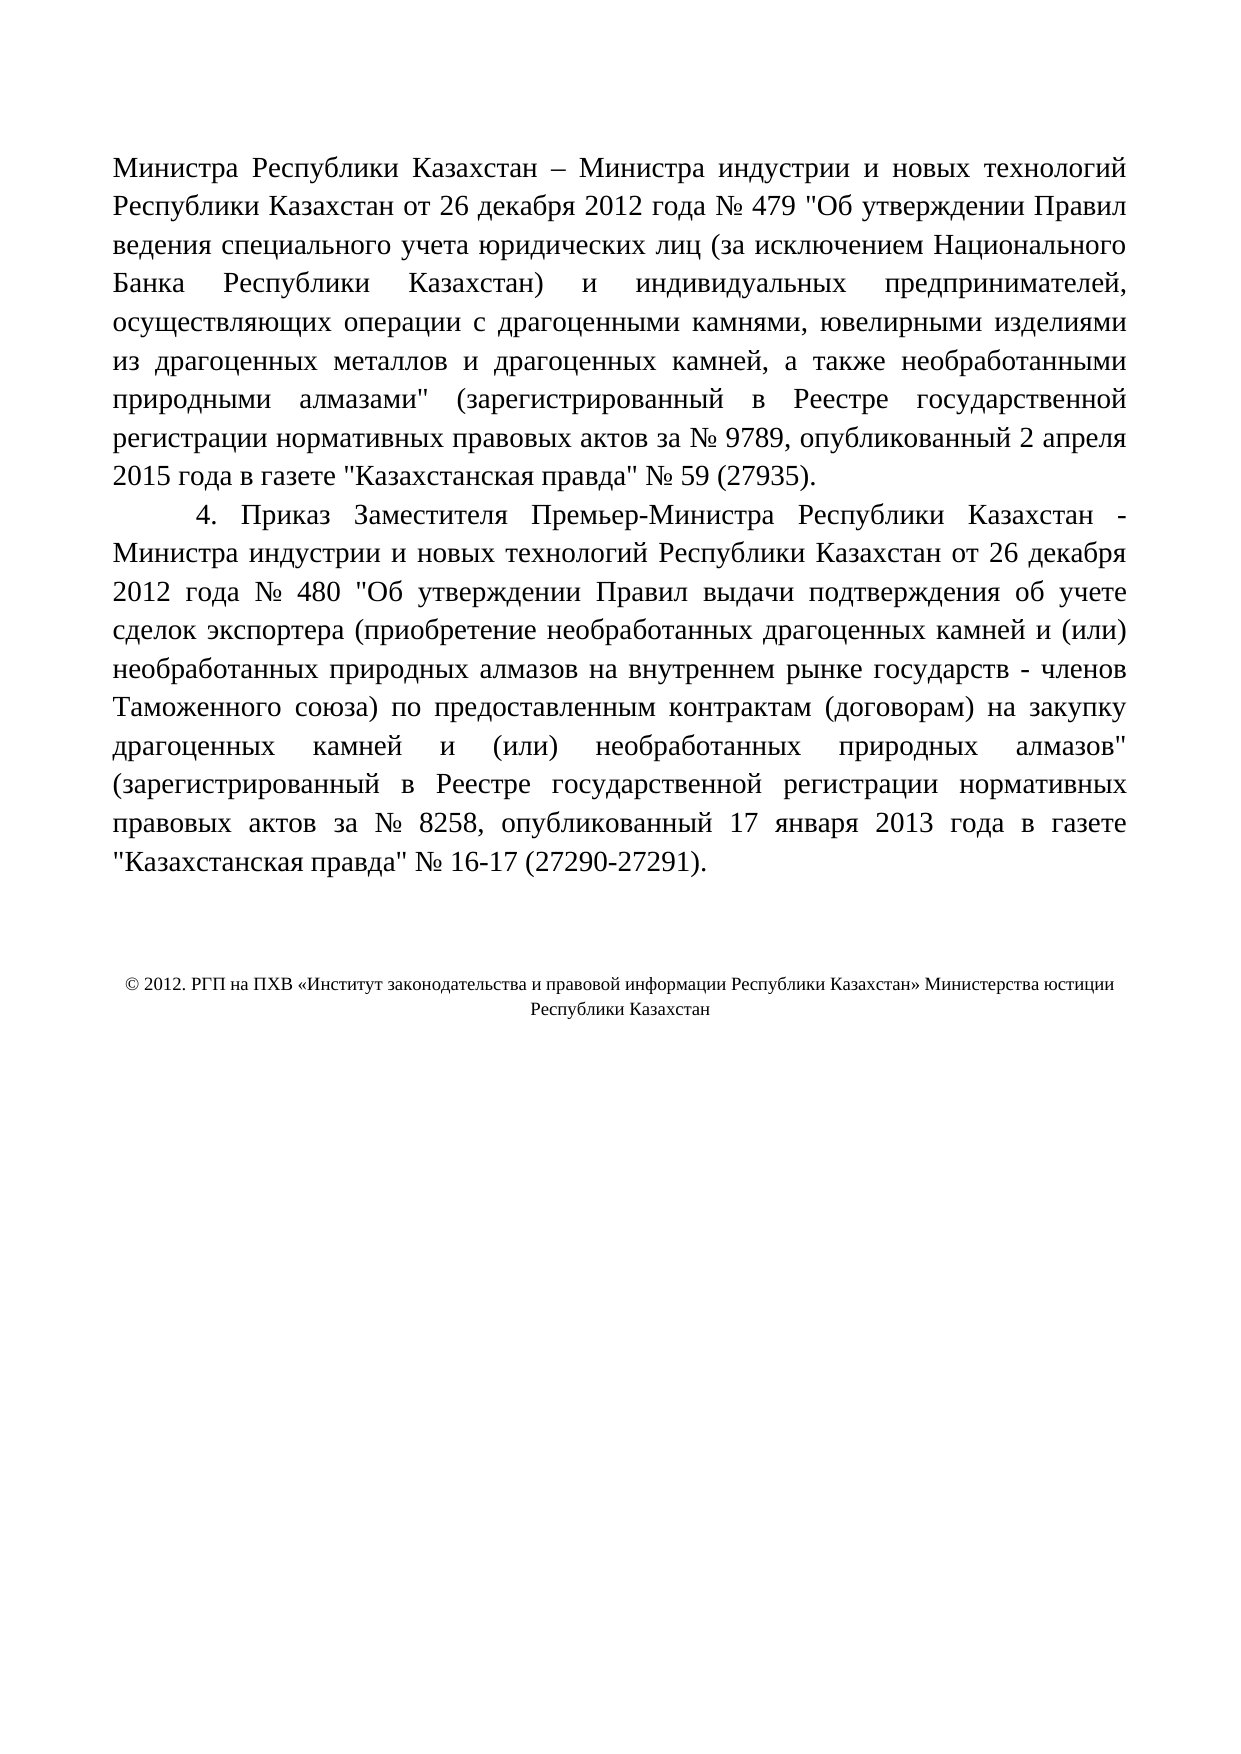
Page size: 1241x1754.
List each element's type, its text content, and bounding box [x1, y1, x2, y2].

text 4. Приказ Заместителя Премьер-Министра Республики Казахстан - Министра индустрии и новых технологий Республики Казахстан от 26 декабря 2012 года № 480 "Об утверждении Правил выдачи подтверждения об учете сделок экспортера (приобретение необработанных драгоценных камней и (или) необработанных природных алмазов на внутреннем рынке государств - членов Таможенного союза) по предоставленным контрактам (договорам) на закупку драгоценных камней и (или) необработанных природных алмазов" (зарегистрированный в Реестре государственной регистрации нормативных правовых актов за № 8258, опубликованный 17 января 2013 года в газете "Казахстанская правда" № 16-17 (27290-27291). [112, 497, 1128, 877]
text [112, 150, 1128, 492]
text © 2012. РГП на ПХВ «Институт законодательства и правовой информации Республики Казахстан» Министерства юстиции Республики Казахстан [112, 973, 1128, 1019]
